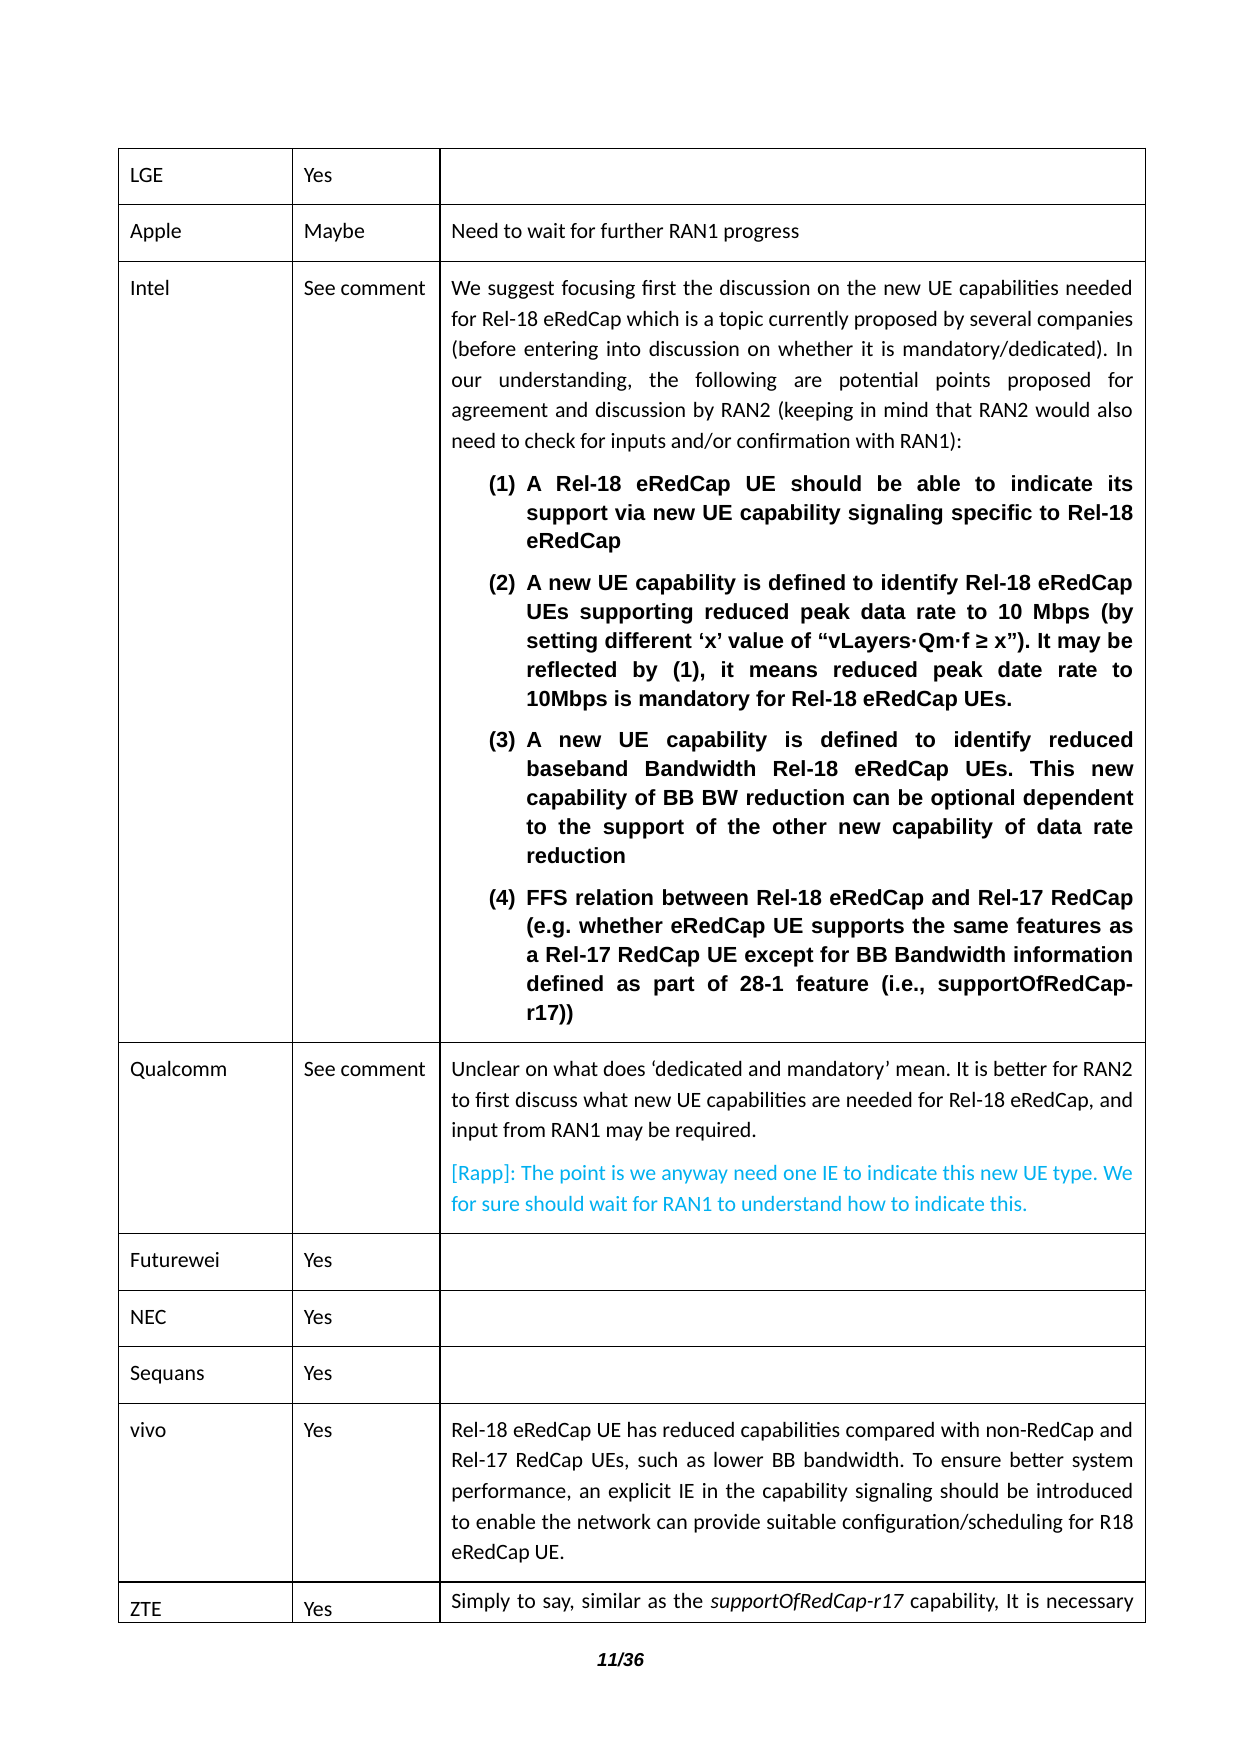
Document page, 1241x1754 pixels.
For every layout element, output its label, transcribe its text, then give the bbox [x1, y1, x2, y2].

table_cell vivo [119, 1404, 292, 1581]
table_cell Yes [293, 1583, 439, 1622]
table_cell We suggest focusing first the discussion on the new UE capabilities needed for Rel-18 eRedCap which is a topic currently proposed by several companies (before entering into discussion on whether it is mandatory/dedicated). In our understanding, the following are potential points proposed for agreement and discussion by RAN2 (keeping in mind that RAN2 would also need to check for inputs and/or confirmation with RAN1): A Rel-18 eRedCap UE should be able to indicate its support via new UE capability signaling specific to Rel-18 eRedCap A new UE capability is defined to identify Rel-18 eRedCap UEs supporting reduced peak data rate to 10 Mbps (by setting different ‘x’ value of “vLayers·Qm·f ≥ x”). It may be reflected by (1), it means reduced peak date rate to 10Mbps is mandatory for Rel-18 eRedCap UEs. A new UE capability is defined to identify reduced baseband Bandwidth Rel-18 eRedCap UEs. This new capability of BB BW reduction can be optional dependent to the support of the other new capability of data rate reduction FFS relation between Rel-18 eRedCap and Rel-17 RedCap (e.g. whether eRedCap UE supports the same features as a Rel-17 RedCap UE except for BB Bandwidth information defined as part of 28-1 feature (i.e., supportOfRedCap-r17)) [441, 262, 1145, 1042]
table_cell Yes [293, 1404, 439, 1581]
table_cell Intel [119, 262, 292, 1042]
table_cell Yes [293, 1291, 439, 1346]
table_cell [441, 149, 1145, 204]
table_cell NEC [119, 1291, 292, 1346]
table_cell Yes [293, 1234, 439, 1289]
table_cell Qualcomm [119, 1043, 292, 1233]
table_cell Unclear on what does ‘dedicated and mandatory’ mean. It is better for RAN2 to first discuss what new UE capabilities are needed for Rel-18 eRedCap, and input from RAN1 may be required. [Rapp]: The point is we anyway need one IE to indicate this new UE type. We for sure should wait for RAN1 to understand how to indicate this. [441, 1043, 1145, 1233]
table_cell [441, 1291, 1145, 1346]
table_cell Yes [293, 1347, 439, 1402]
table_cell Yes [293, 149, 439, 204]
table_cell Maybe [293, 205, 439, 261]
table_cell ZTE [119, 1583, 292, 1622]
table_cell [441, 1583, 1145, 1622]
table_cell Rel-18 eRedCap UE has reduced capabilities compared with non-RedCap and Rel-17 RedCap UEs, such as lower BB bandwidth. To ensure better system performance, an explicit IE in the capability signaling should be introduced to enable the network can provide suitable configuration/scheduling for R18 eRedCap UE. [441, 1404, 1145, 1581]
table_cell See comment [293, 1043, 439, 1233]
table_cell [441, 1234, 1145, 1289]
table_cell Need to wait for further RAN1 progress [441, 205, 1145, 261]
table_cell Apple [119, 205, 292, 261]
table_cell Sequans [119, 1347, 292, 1402]
table_cell LGE [119, 149, 292, 204]
table_cell [441, 1347, 1145, 1402]
table_cell See comment [293, 262, 439, 1042]
table_cell Futurewei [119, 1234, 292, 1289]
